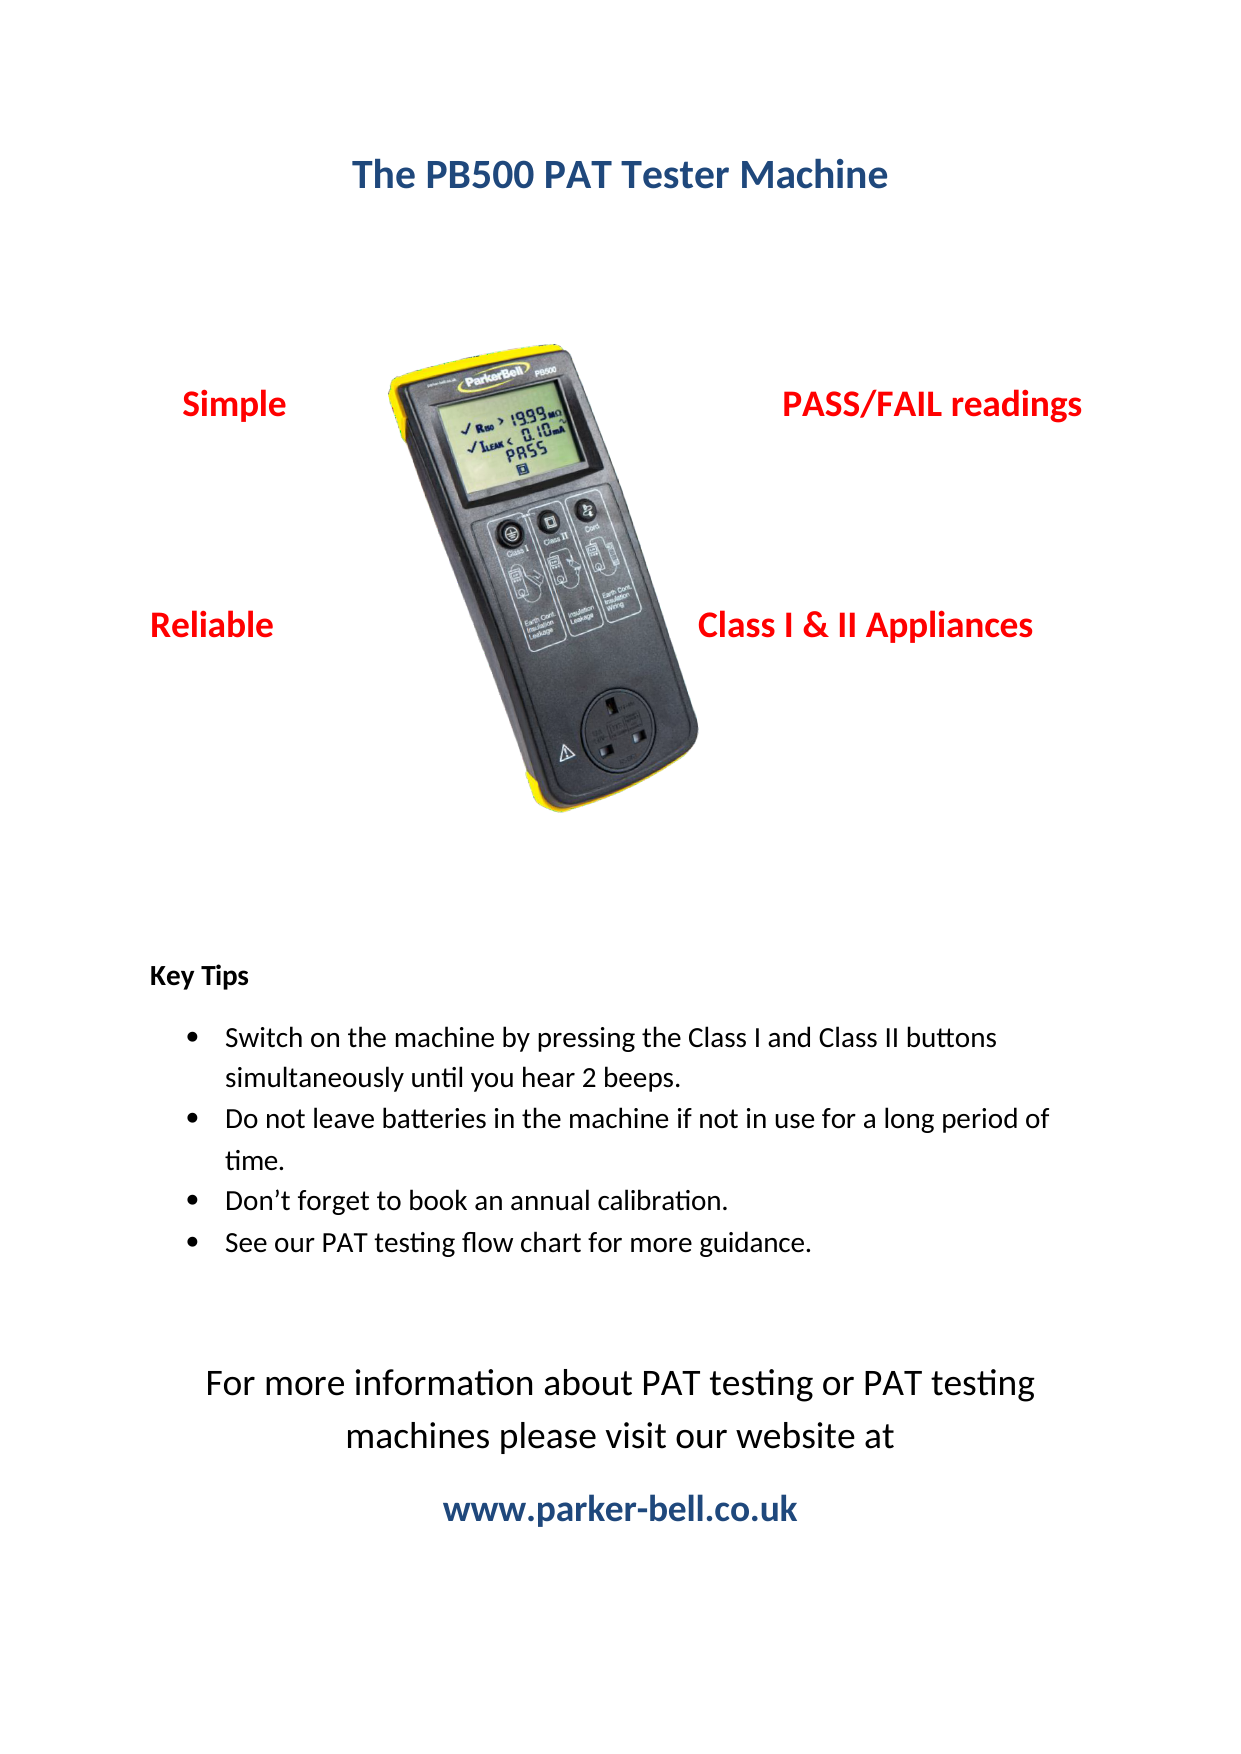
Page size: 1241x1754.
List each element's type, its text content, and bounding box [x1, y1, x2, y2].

text www.parker-bell.co.uk [199, 1485, 1041, 1531]
text For more information about PAT testing or PAT testing machines please visit our website at [199, 1359, 1041, 1457]
list Switch on the machine by pressing the Class I and Class II buttons simultaneously until you hear 2 beeps. [187, 1019, 998, 1095]
text Reliable Class I & II Appliances [150, 601, 1151, 647]
subtitle Simple PASS/FAIL readings [182, 380, 1151, 426]
picture [387, 426, 714, 601]
text Key Tips [150, 957, 1151, 993]
text The PB500 PAT Tester Machine [199, 148, 1041, 199]
list Do not leave batteries in the machine if not in use for a long period of time. [187, 1101, 1051, 1177]
picture [387, 324, 714, 380]
list Don’t forget to book an annual calibration. [187, 1182, 1151, 1218]
list See our PAT testing flow chart for more guidance. [187, 1224, 1151, 1259]
picture [387, 647, 714, 836]
